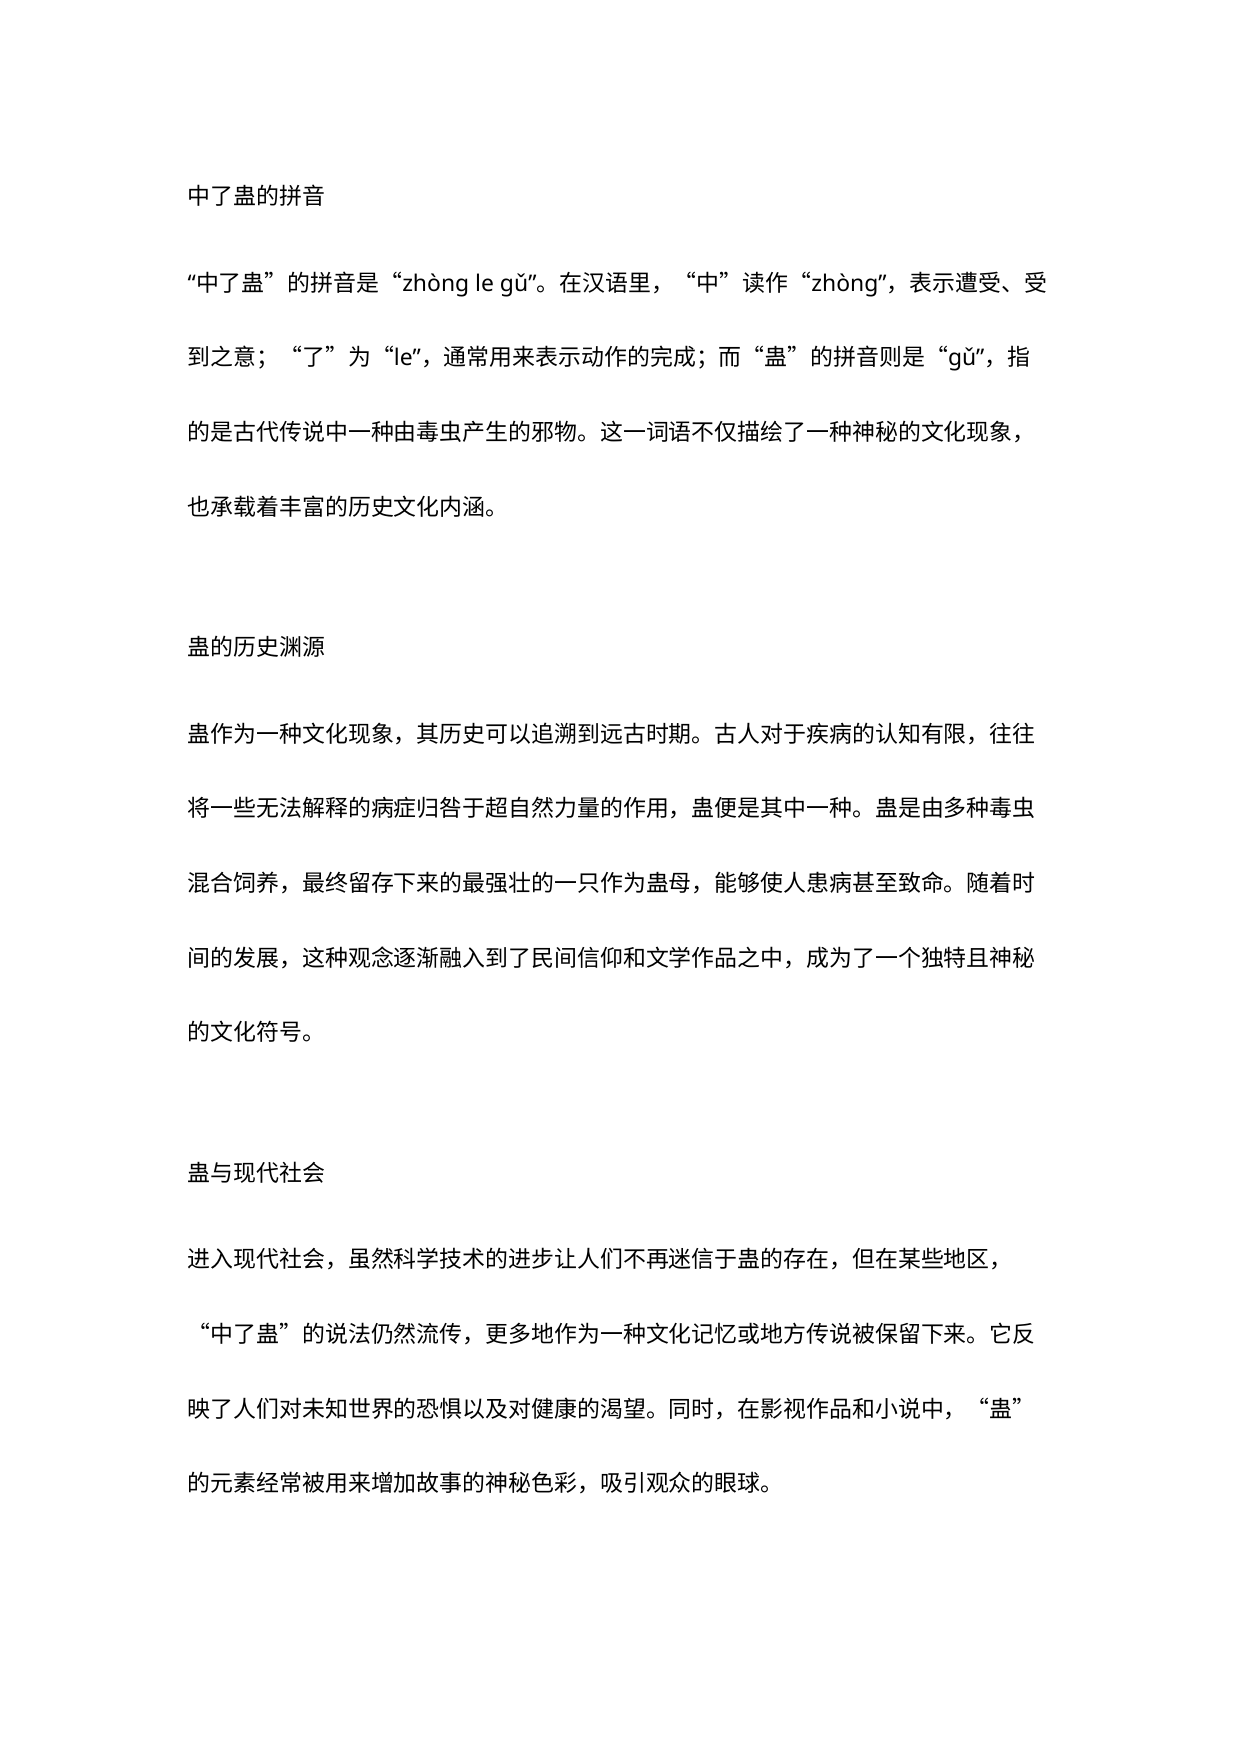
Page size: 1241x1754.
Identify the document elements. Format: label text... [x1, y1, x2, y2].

text “中了蛊”的拼音是“zhòng le gǔ”。在汉语里，“中”读作“zhòng”，表示遭受、受到之意；“了”为“le”，通常用来表示动作的完成；而“蛊”的拼音则是“gǔ”，指的是古代传说中一种由毒虫产生的邪物。这一词语不仅描绘了一种神秘的文化现象，也承载着丰富的历史文化内涵。 [187, 248, 1053, 538]
text 蛊的历史渊源 [187, 613, 1053, 678]
text 蛊作为一种文化现象，其历史可以追溯到远古时期。古人对于疾病的认知有限，往往将一些无法解释的病症归咎于超自然力量的作用，蛊便是其中一种。蛊是由多种毒虫混合饲养，最终留存下来的最强壮的一只作为蛊母，能够使人患病甚至致命。随着时间的发展，这种观念逐渐融入到了民间信仰和文学作品之中，成为了一个独特且神秘的文化符号。 [187, 699, 1053, 1063]
text 蛊与现代社会 [187, 1139, 1053, 1204]
text 中了蛊的拼音 [187, 162, 1053, 227]
text 进入现代社会，虽然科学技术的进步让人们不再迷信于蛊的存在，但在某些地区，“中了蛊”的说法仍然流传，更多地作为一种文化记忆或地方传说被保留下来。它反映了人们对未知世界的恐惧以及对健康的渴望。同时，在影视作品和小说中，“蛊”的元素经常被用来增加故事的神秘色彩，吸引观众的眼球。 [187, 1225, 1053, 1514]
